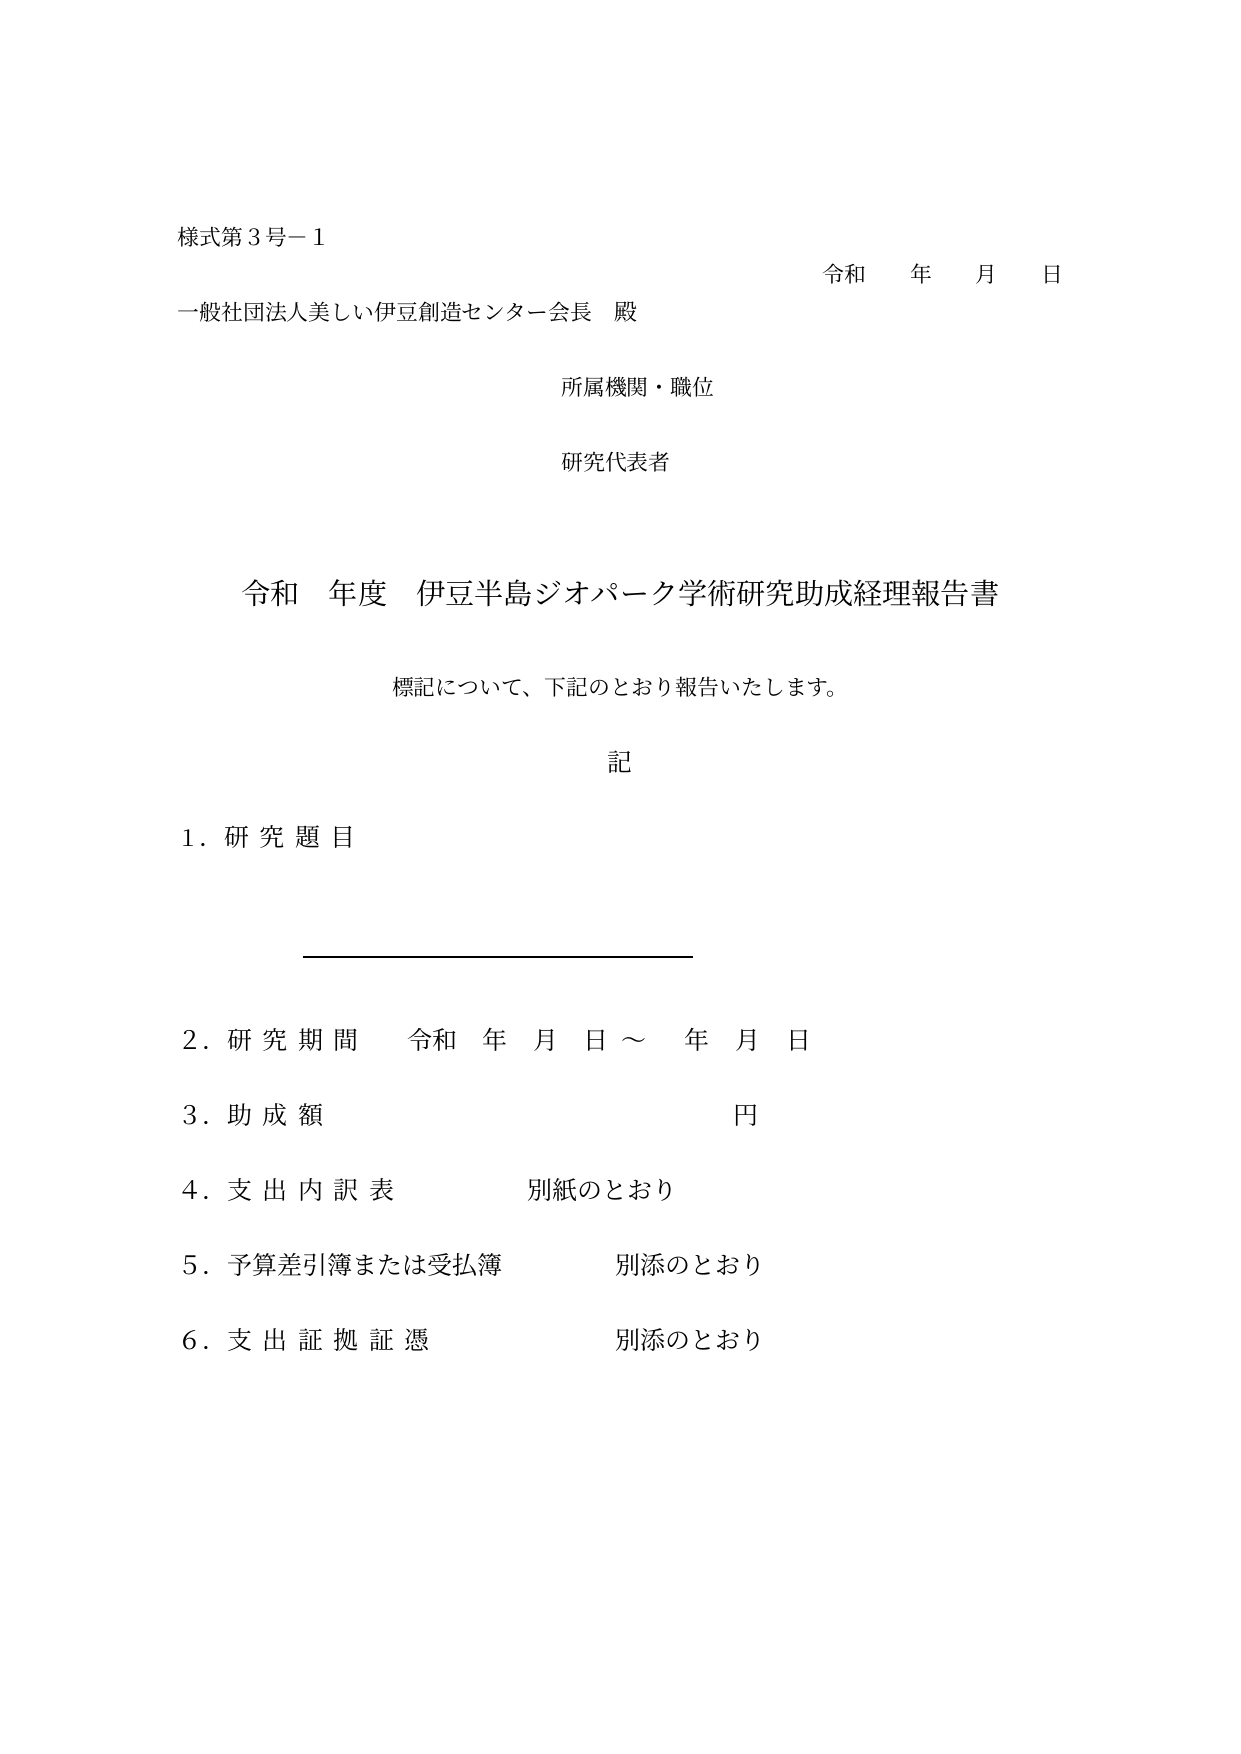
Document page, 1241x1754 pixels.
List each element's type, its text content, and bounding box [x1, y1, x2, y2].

text 標記について、下記のとおり報告いたします。 [177, 667, 1063, 704]
text ４．支出内訳表 別紙のとおり [177, 1169, 1063, 1207]
text ２．研究期間 令和 年 月 日 ～ 年 月 日 [177, 1019, 1063, 1057]
text １．研究題目 [177, 817, 1063, 854]
text 所属機関・職位 [177, 367, 1063, 404]
text 記 [177, 742, 1063, 779]
text ５．予算差引簿または受払簿 別添のとおり [177, 1244, 1063, 1282]
text 研究代表者 [177, 442, 1063, 479]
text ６．支出証拠証憑 別添のとおり [177, 1319, 1063, 1357]
text 様式第３号－１ [177, 217, 1063, 254]
text 令和 年 月 日 [177, 254, 1063, 292]
text 令和 年度 伊豆半島ジオパーク学術研究助成経理報告書 [177, 554, 1063, 629]
text ３．助成額 円 [177, 1094, 1063, 1132]
text 一般社団法人美しい伊豆創造センター会長 殿 [177, 292, 1063, 329]
